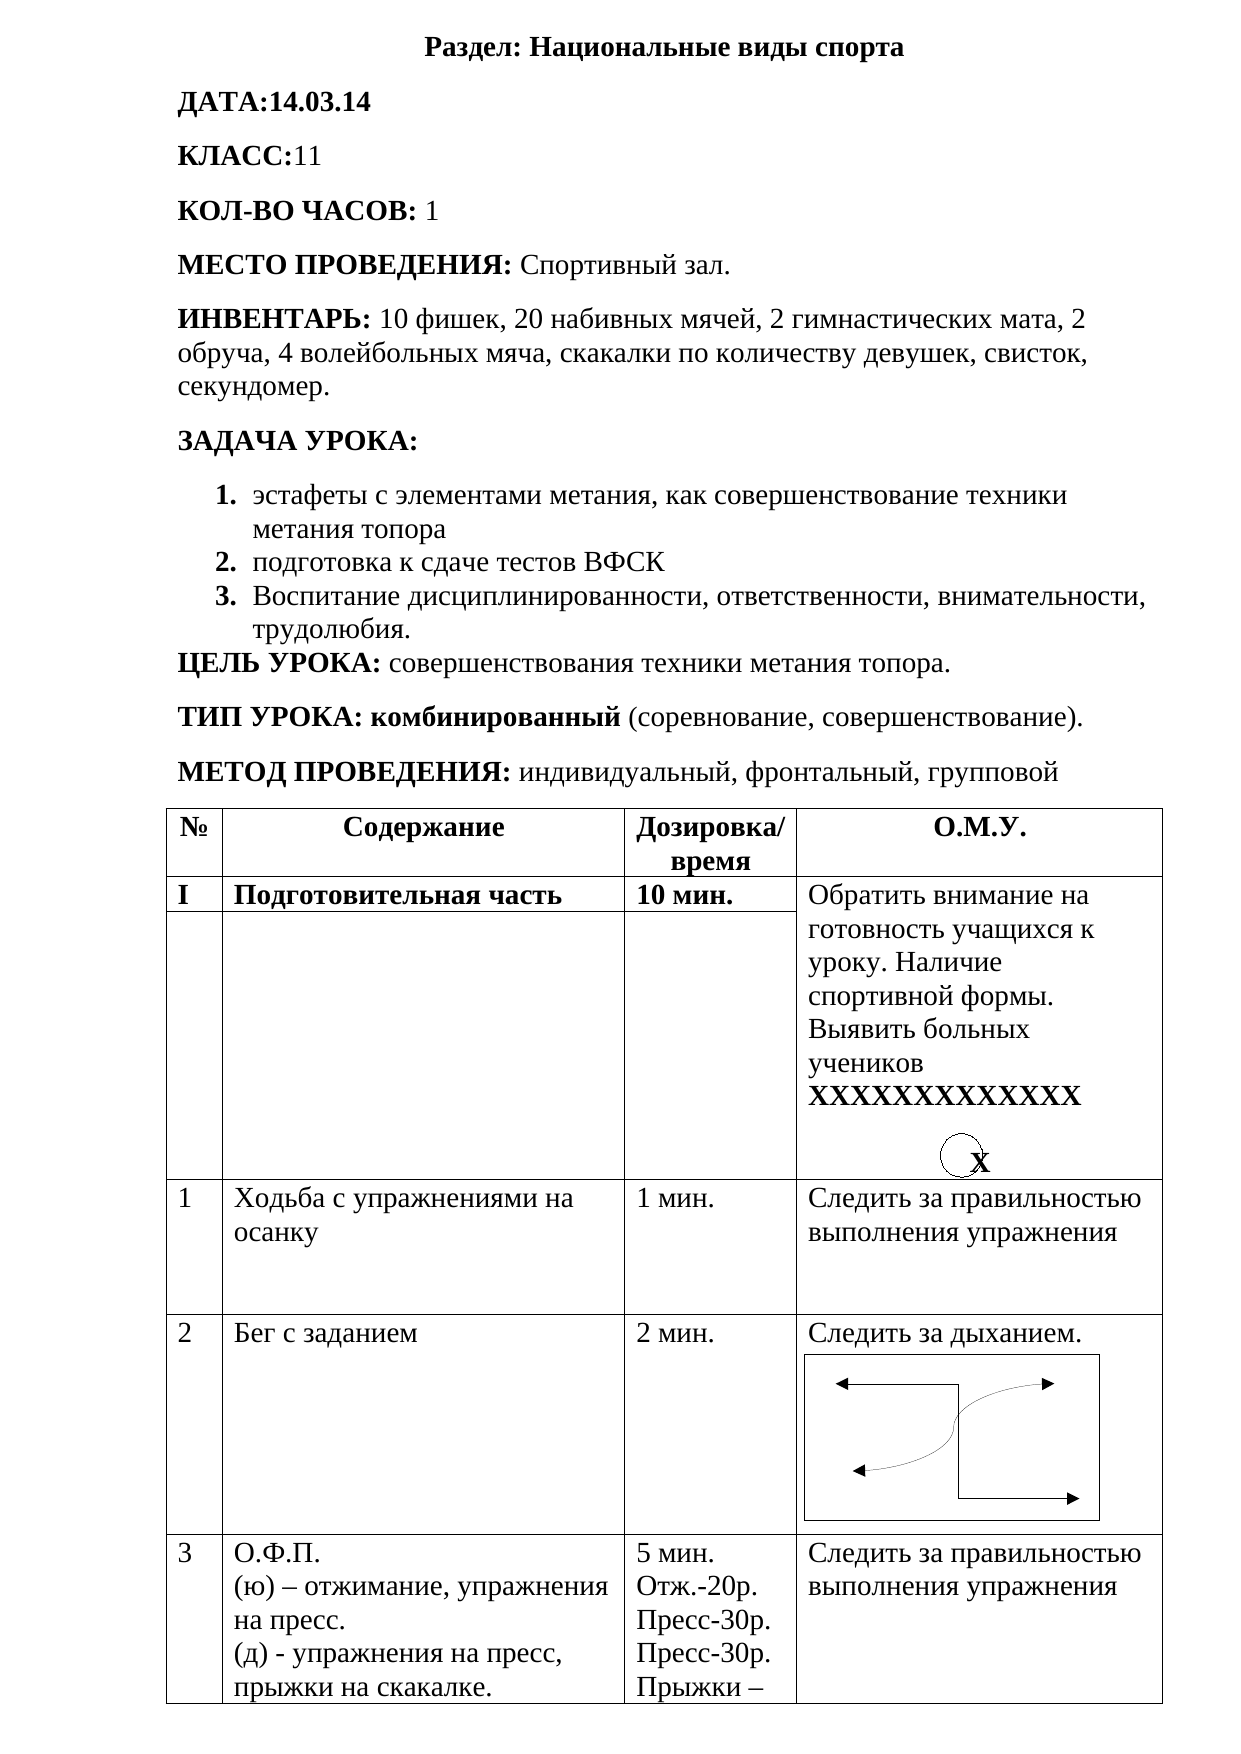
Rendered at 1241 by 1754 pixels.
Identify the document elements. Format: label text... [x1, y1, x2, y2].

text МЕСТО ПРОВЕДЕНИЯ: Спортивный зал. [177, 247, 1152, 281]
table_cell 2 [167, 1315, 222, 1534]
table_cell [223, 1535, 624, 1702]
text ИНВЕНТАРЬ: 10 фишек, 20 набивных мячей, 2 гимнастических мата, 2 обруча, 4 волейбольных мяча, скакалки по количеству девушек, свисток, секундомер. [177, 301, 1152, 402]
table_cell 3 [167, 1535, 222, 1702]
text ДАТА:14.03.14 [177, 84, 1152, 117]
text ЦЕЛЬ УРОКА: совершенствования техники метания топора. [177, 645, 1152, 678]
table_cell Следить за дыханием. [797, 1315, 1162, 1534]
table_cell Бег с заданием [223, 1315, 624, 1534]
list Воспитание дисциплинированности, ответственности, внимательности, трудолюбия. [215, 578, 1152, 645]
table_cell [625, 1535, 796, 1702]
list эстафеты с элементами метания, как совершенствование техники метания топора [215, 477, 1152, 544]
table_cell Следить за правильностью выполнения упражнения [797, 1180, 1162, 1314]
table_header О.М.У. [797, 809, 1162, 876]
text ЗАДАЧА УРОКА: [177, 423, 1152, 456]
table_header № [167, 809, 222, 876]
text Раздел: Национальные виды спорта [177, 29, 1152, 63]
table_cell [167, 912, 222, 1179]
table_cell I [167, 877, 222, 911]
text МЕТОД ПРОВЕДЕНИЯ: индивидуальный, фронтальный, групповой [177, 754, 1152, 787]
table_cell Обратить внимание на готовность учащихся к уроку. Наличие спортивной формы. Выявить больных учеников ХХХХХХХХХХХХХ Х [797, 877, 1162, 1179]
table_header Содержание [223, 809, 624, 876]
text КОЛ-ВО ЧАСОВ: 1 [177, 193, 1152, 226]
text КЛАСС:11 [177, 138, 1152, 172]
table_header Дозировка/ время [625, 809, 796, 876]
table_cell 1 [167, 1180, 222, 1314]
text ТИП УРОКА: комбинированный (соревнование, совершенствование). [177, 699, 638, 733]
table_cell [625, 912, 796, 1179]
table_cell Ходьба с упражнениями на осанку [223, 1180, 624, 1314]
list подготовка к сдаче тестов ВФСК [215, 544, 1152, 578]
table_cell 1 мин. [625, 1180, 796, 1314]
table_cell 10 мин. [625, 877, 796, 911]
table_cell 2 мин. [625, 1315, 796, 1534]
text ТИП УРОКА: комбинированный (соревнование, совершенствование). [807, 699, 1152, 733]
table_cell [223, 912, 624, 1179]
table_cell Подготовительная часть [223, 877, 624, 911]
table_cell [797, 1535, 1162, 1702]
